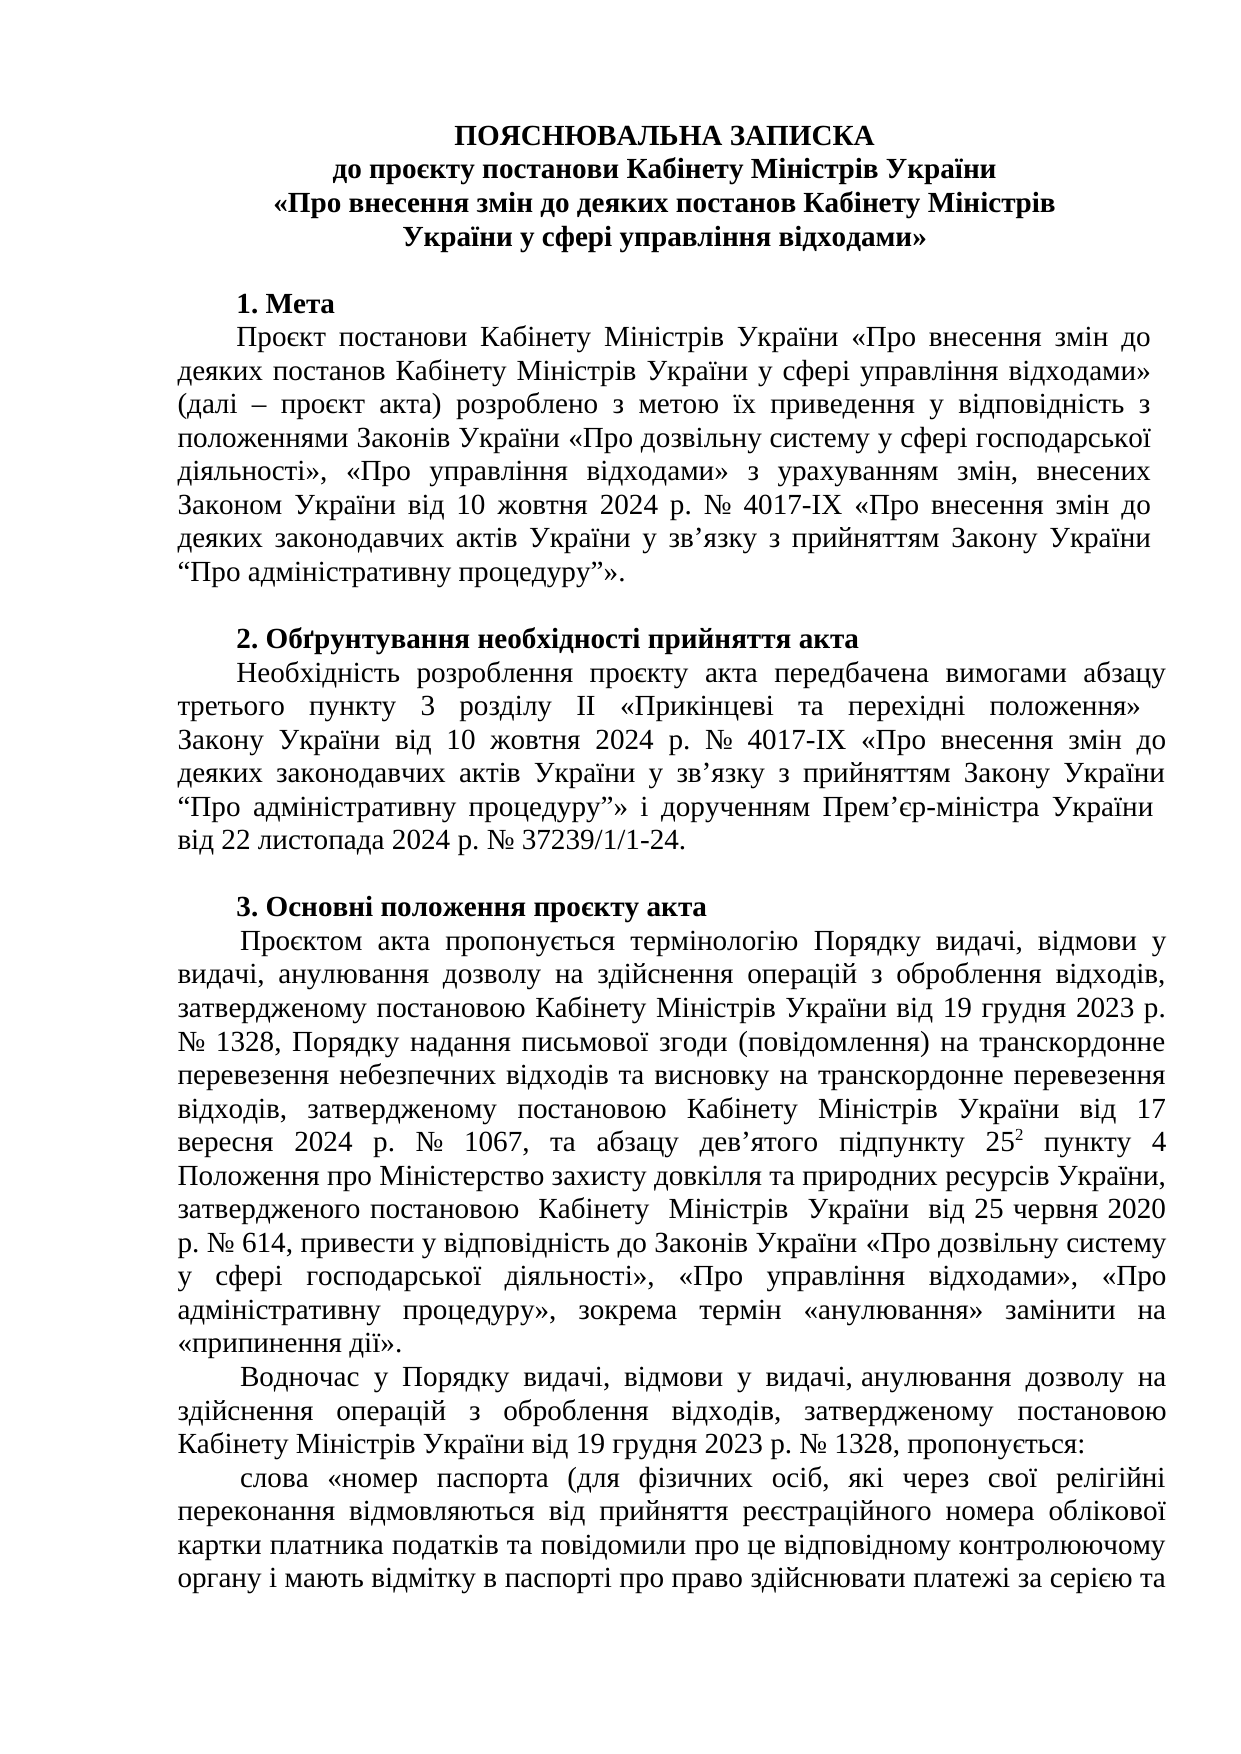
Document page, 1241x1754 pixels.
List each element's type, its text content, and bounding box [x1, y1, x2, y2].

text Необхідність розроблення проєкту акта передбачена вимогами абзацу третього пункту 3 розділу ІІ «Прикінцеві та перехідні положення» Закону України від 10 жовтня 2024 р. № 4017-ІХ «Про внесення змін до деяких законодавчих актів України у зв’язку з прийняттям Закону України “Про адміністративну процедуру”» і дорученням Прем’єр-міністра України від 22 листопада 2024 р. № 37239/1/1-24. [177, 655, 1167, 856]
text 1. Мета [177, 286, 1152, 319]
text «Про внесення змін до деяких постанов Кабінету Міністрів України у сфері управління відходами» [224, 185, 1105, 252]
text до проєкту постанови Кабінету Міністрів України [224, 152, 1105, 185]
text Проєкт постанови Кабінету Міністрів України «Про внесення змін до деяких постанов Кабінету Міністрів України у сфері управління відходами» (далі – проєкт акта) розроблено з метою їх приведення у відповідність з положеннями Законів України «Про дозвільну систему у сфері господарської діяльності», «Про управління відходами» з урахуванням змін, внесених Законом України від 10 жовтня 2024 р. № 4017-ІХ «Про внесення змін до деяких законодавчих актів України у зв’язку з прийняттям Закону України “Про адміністративну процедуру”». [177, 319, 1152, 588]
text 3. Основні положення проєкту акта [177, 889, 1167, 923]
text Проєктом акта пропонується термінологію Порядку видачі, відмови у видачі, анулювання дозволу на здійснення операцій з оброблення відходів, затвердженому постановою Кабінету Міністрів України від 19 грудня 2023 р. № 1328, Порядку надання письмової згоди (повідомлення) на транскордонне перевезення небезпечних відходів та висновку на транскордонне перевезення відходів, затвердженому постановою Кабінету Міністрів України від 17 вересня 2024 р. № 1067, та абзацу дев’ятого підпункту 252 пункту 4 Положення про Міністерство захисту довкілля та природних ресурсів України, затвердженого постановою Кабінету Міністрів України від 25 червня 2020 р. № 614, привести у відповідність до Законів України «Про дозвільну систему у сфері господарської діяльності», «Про управління відходами», «Про адміністративну процедуру», зокрема термін «анулювання» замінити на «припинення дії». [177, 923, 1167, 1359]
text Водночас у Порядку видачі, відмови у видачі, анулювання дозволу на здійснення операцій з оброблення відходів, затвердженому постановою Кабінету Міністрів України від 19 грудня 2023 р. № 1328, пропонується: [177, 1359, 1167, 1460]
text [177, 1460, 1167, 1594]
text 2. Обґрунтування необхідності прийняття акта [177, 621, 1167, 655]
text Пояснювальна записка [177, 118, 1152, 152]
